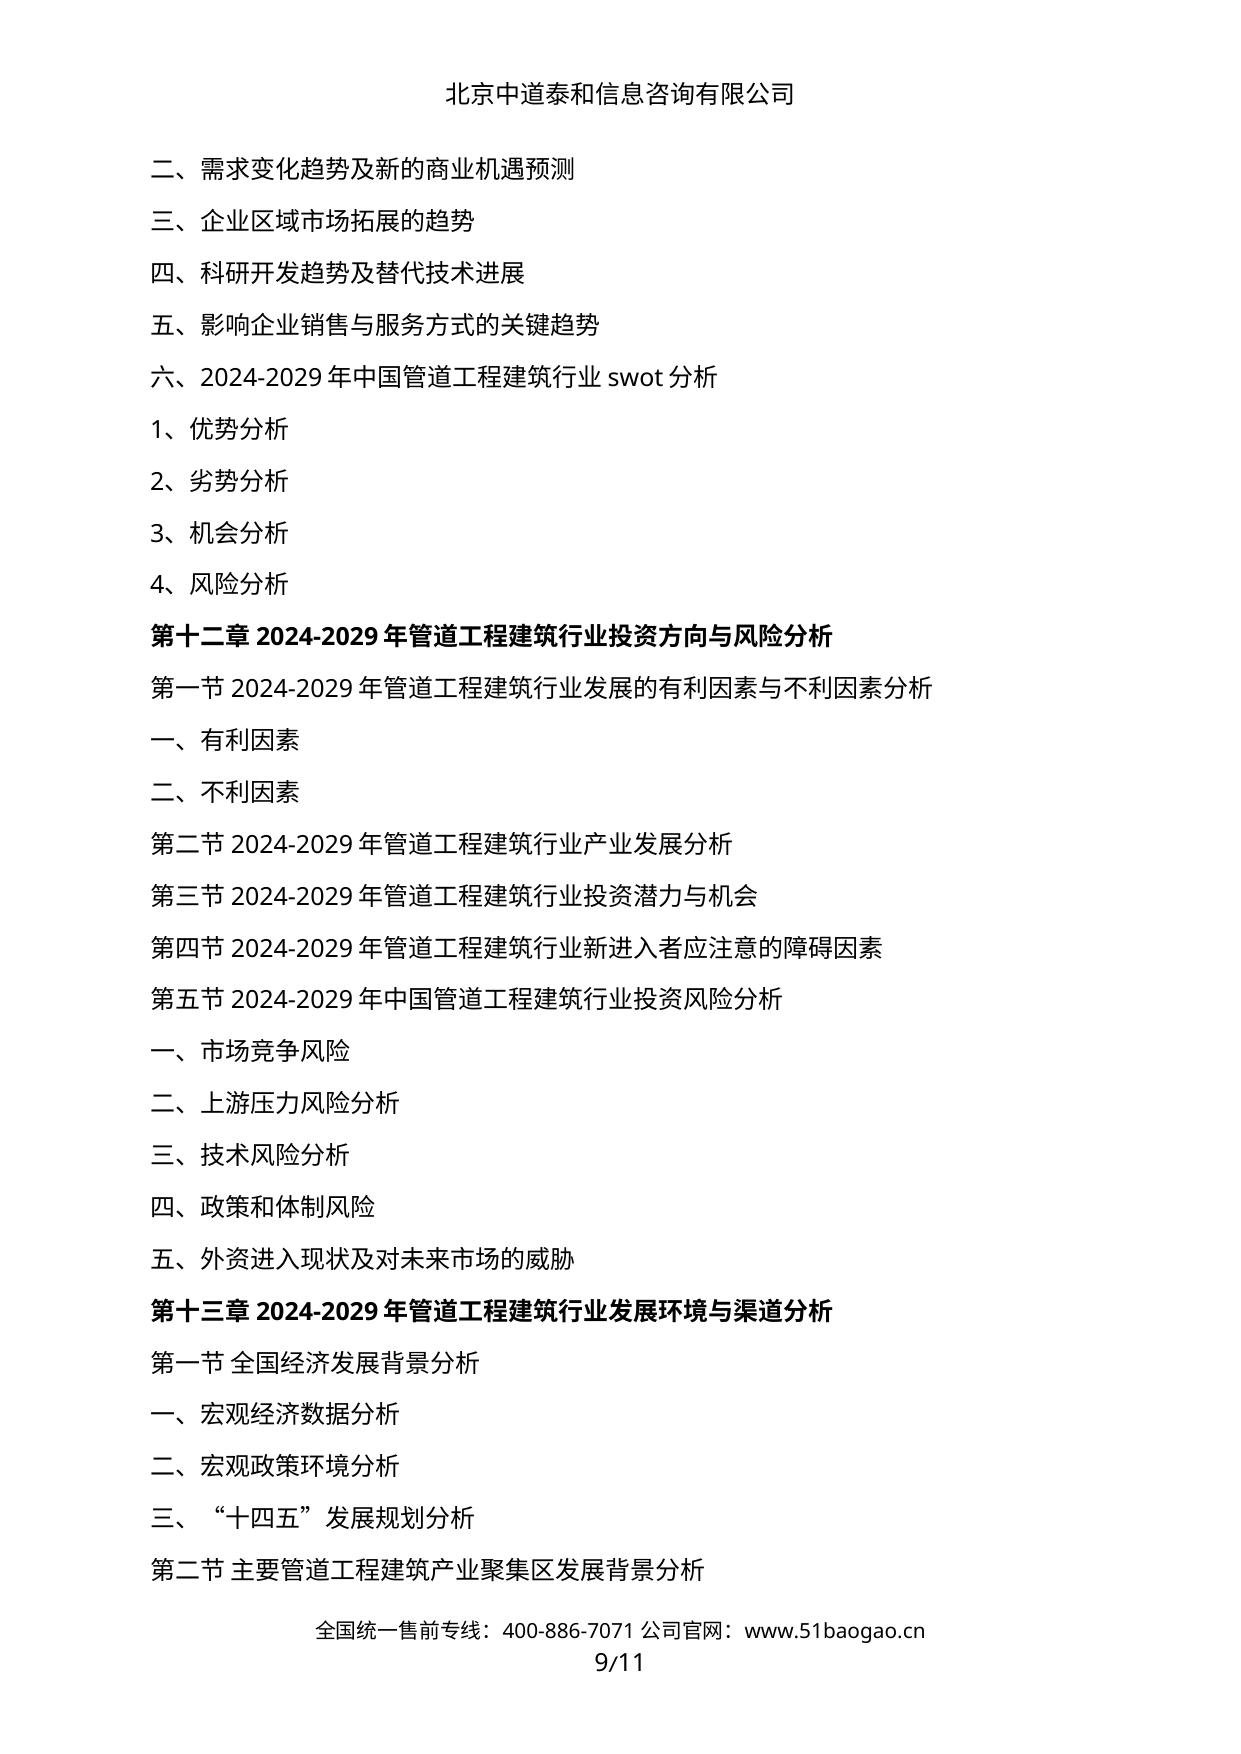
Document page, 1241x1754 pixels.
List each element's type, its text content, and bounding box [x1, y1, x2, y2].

text 一、市场竞争风险 [150, 1032, 1090, 1068]
text 第一节 2024-2029年管道工程建筑行业发展的有利因素与不利因素分析 [150, 669, 1090, 705]
text 第五节 2024-2029年中国管道工程建筑行业投资风险分析 [150, 980, 1090, 1016]
text 第二节 2024-2029年管道工程建筑行业产业发展分析 [150, 824, 1090, 861]
text 三、“十四五”发展规划分析 [150, 1499, 1090, 1535]
text 四、科研开发趋势及替代技术进展 [150, 254, 1090, 290]
text 2、劣势分析 [150, 461, 1090, 497]
text 第一节 全国经济发展背景分析 [150, 1343, 1090, 1379]
text 二、宏观政策环境分析 [150, 1447, 1090, 1483]
text 六、2024-2029年中国管道工程建筑行业swot分析 [150, 357, 1090, 394]
text 第十三章 2024-2029年管道工程建筑行业发展环境与渠道分析 [150, 1291, 1090, 1327]
text 二、上游压力风险分析 [150, 1084, 1090, 1120]
text 3、机会分析 [150, 513, 1090, 549]
text 4、风险分析 [150, 565, 1090, 601]
text 一、宏观经济数据分析 [150, 1395, 1090, 1431]
text 三、技术风险分析 [150, 1136, 1090, 1172]
text 二、需求变化趋势及新的商业机遇预测 [150, 150, 1090, 186]
text 二、不利因素 [150, 772, 1090, 809]
text 三、企业区域市场拓展的趋势 [150, 202, 1090, 238]
text 1、优势分析 [150, 409, 1090, 446]
text 一、有利因素 [150, 721, 1090, 757]
text 五、影响企业销售与服务方式的关键趋势 [150, 306, 1090, 342]
text 四、政策和体制风险 [150, 1187, 1090, 1224]
text 第二节 主要管道工程建筑产业聚集区发展背景分析 [150, 1551, 1090, 1587]
text 第十二章 2024-2029年管道工程建筑行业投资方向与风险分析 [150, 617, 1090, 653]
text 第三节 2024-2029年管道工程建筑行业投资潜力与机会 [150, 876, 1090, 912]
text 五、外资进入现状及对未来市场的威胁 [150, 1239, 1090, 1276]
text 第四节 2024-2029年管道工程建筑行业新进入者应注意的障碍因素 [150, 928, 1090, 964]
